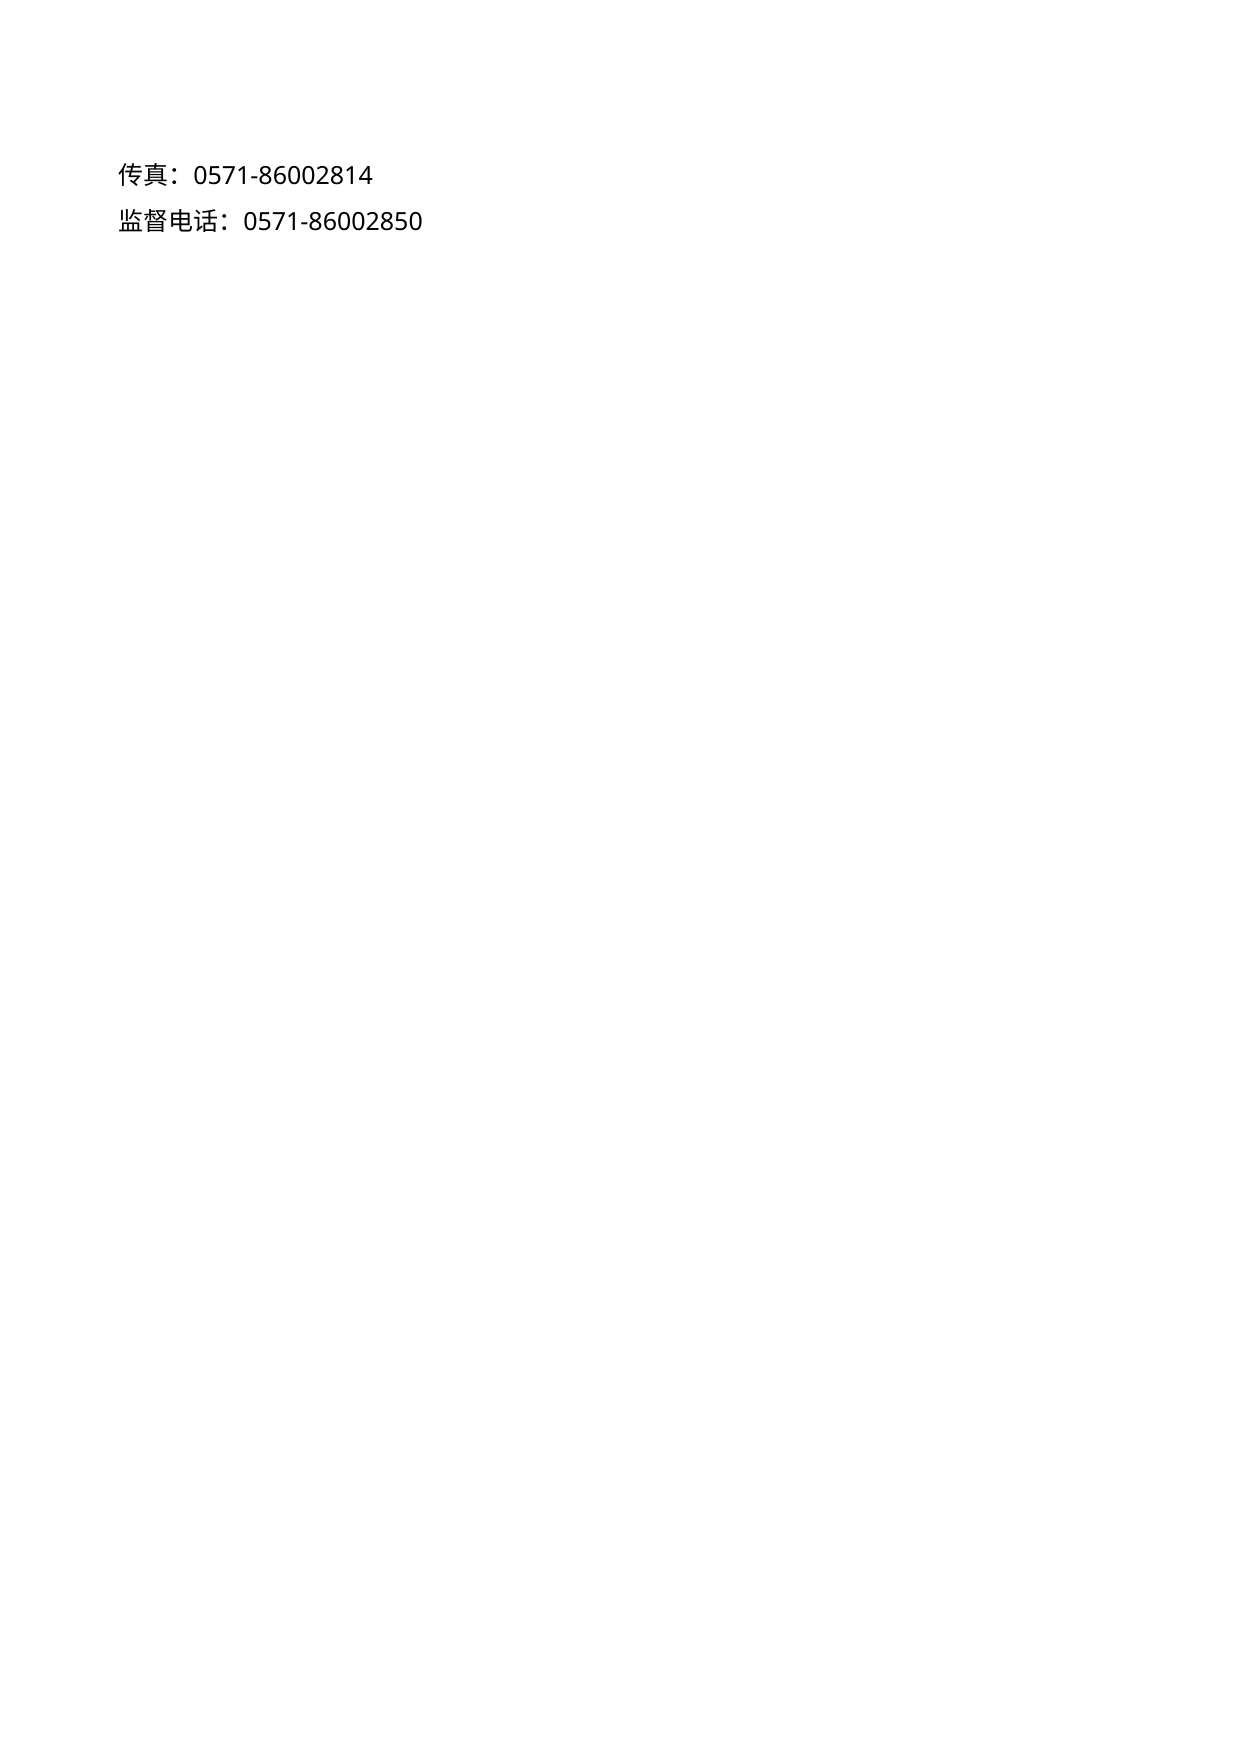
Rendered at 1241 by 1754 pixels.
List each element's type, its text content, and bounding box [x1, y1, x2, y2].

text 监督电话：0571-86002850 [118, 193, 1122, 239]
text 传真：0571-86002814 [118, 148, 1122, 193]
